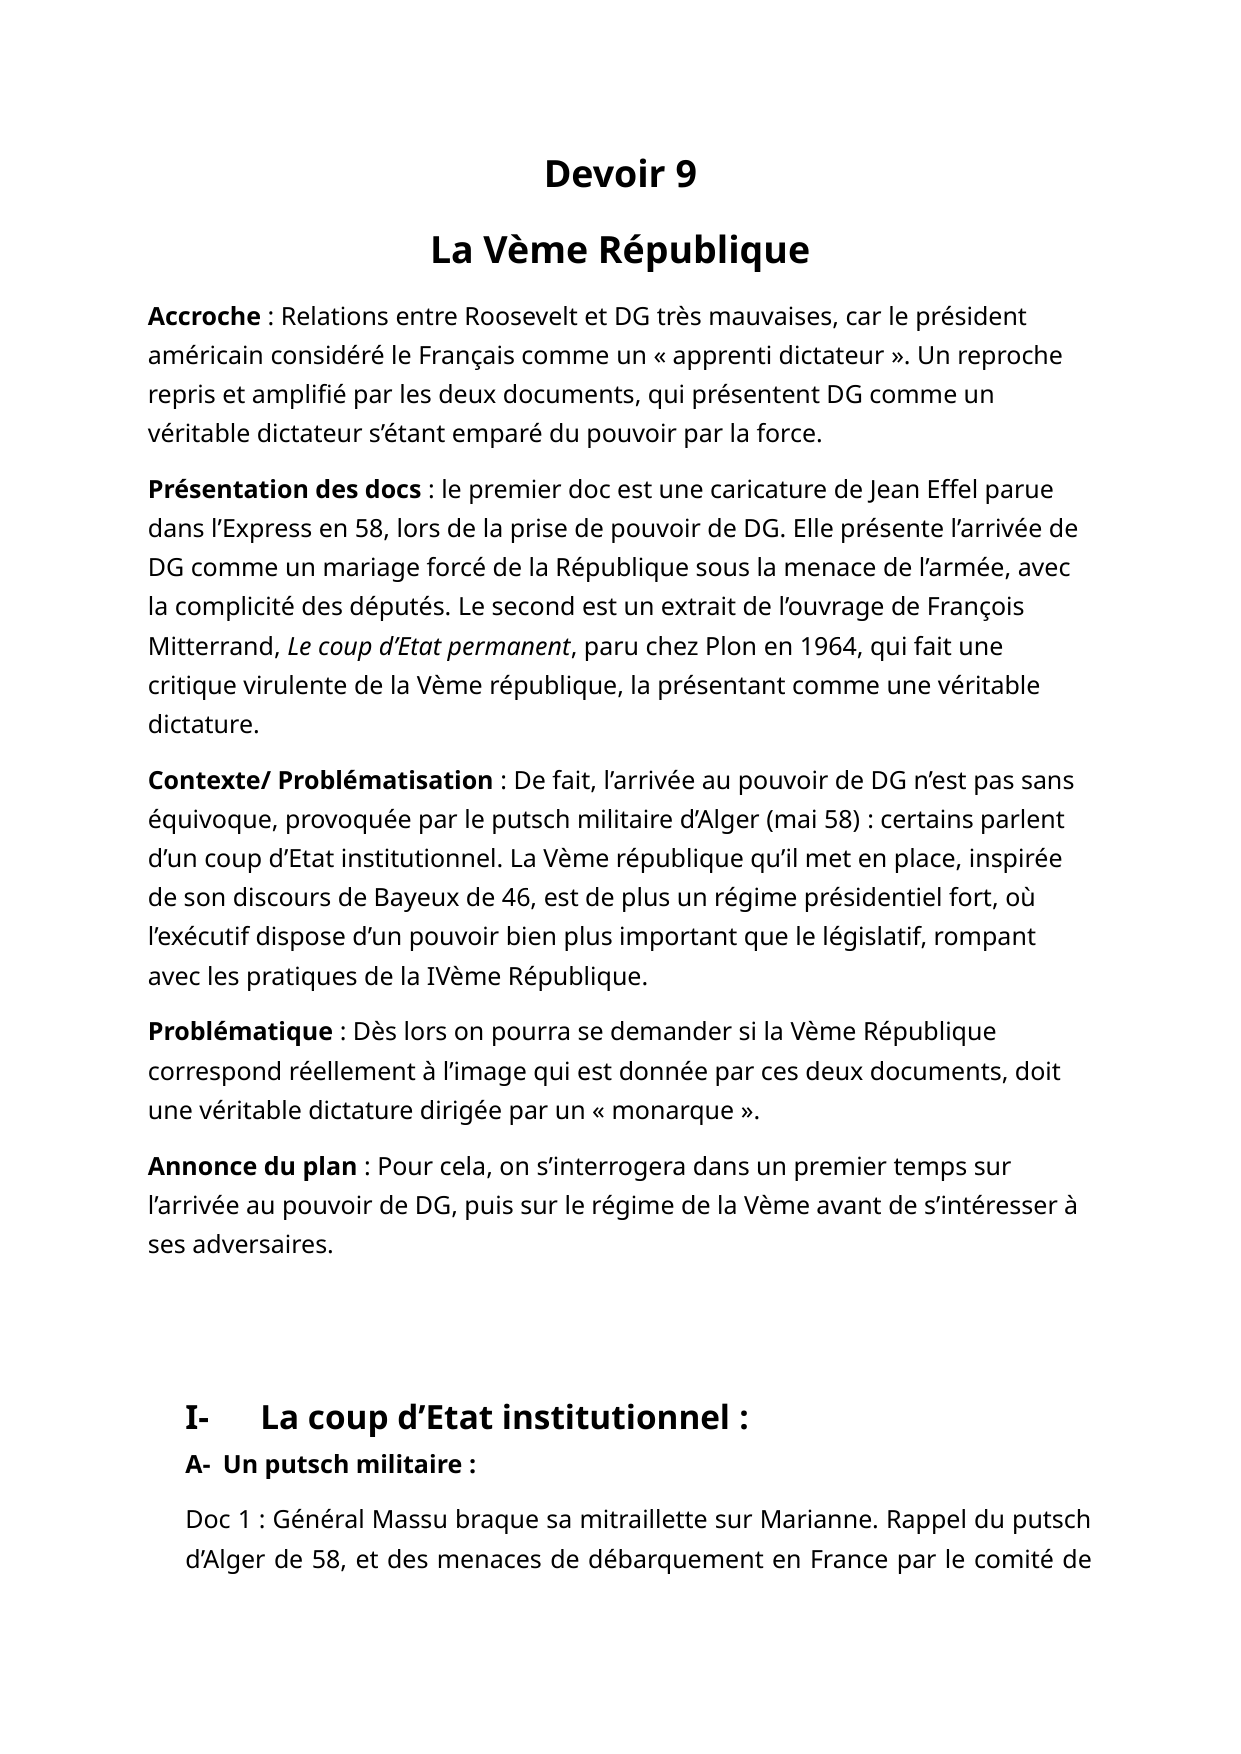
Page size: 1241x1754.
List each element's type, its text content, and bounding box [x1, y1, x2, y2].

text Problématique : Dès lors on pourra se demander si la Vème République correspond réellement à l’image qui est donnée par ces deux documents, doit une véritable dictature dirigée par un « monarque ». [148, 1014, 1093, 1126]
text Présentation des docs : le premier doc est une caricature de Jean Effel parue dans l’Express en 58, lors de la prise de pouvoir de DG. Elle présente l’arrivée de DG comme un mariage forcé de la République sous la menace de l’armée, avec la complicité des députés. Le second est un extrait de l’ouvrage de François Mitterrand, Le coup d’Etat permanent, paru chez Plon en 1964, qui fait une critique virulente de la Vème république, la présentant comme une véritable dictature. [148, 472, 1093, 741]
text La Vème République [148, 223, 1093, 274]
text Annonce du plan : Pour cela, on s’interrogera dans un premier temps sur l’arrivée au pouvoir de DG, puis sur le régime de la Vème avant de s’intéresser à ses adversaires. [148, 1148, 1093, 1261]
list Un putsch militaire : [185, 1446, 1093, 1480]
list La coup d’Etat institutionnel : [185, 1394, 1093, 1439]
text Devoir 9 [148, 148, 1093, 199]
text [185, 1502, 1093, 1575]
text Contexte/ Problématisation : De fait, l’arrivée au pouvoir de DG n’est pas sans équivoque, provoquée par le putsch militaire d’Alger (mai 58) : certains parlent d’un coup d’Etat institutionnel. La Vème république qu’il met en place, inspirée de son discours de Bayeux de 46, est de plus un régime présidentiel fort, où l’exécutif dispose d’un pouvoir bien plus important que le législatif, rompant avec les pratiques de la IVème République. [148, 762, 1093, 992]
text Accroche : Relations entre Roosevelt et DG très mauvaises, car le président américain considéré le Français comme un « apprenti dictateur ». Un reproche repris et amplifié par les deux documents, qui présentent DG comme un véritable dictateur s’étant emparé du pouvoir par la force. [148, 298, 1093, 450]
